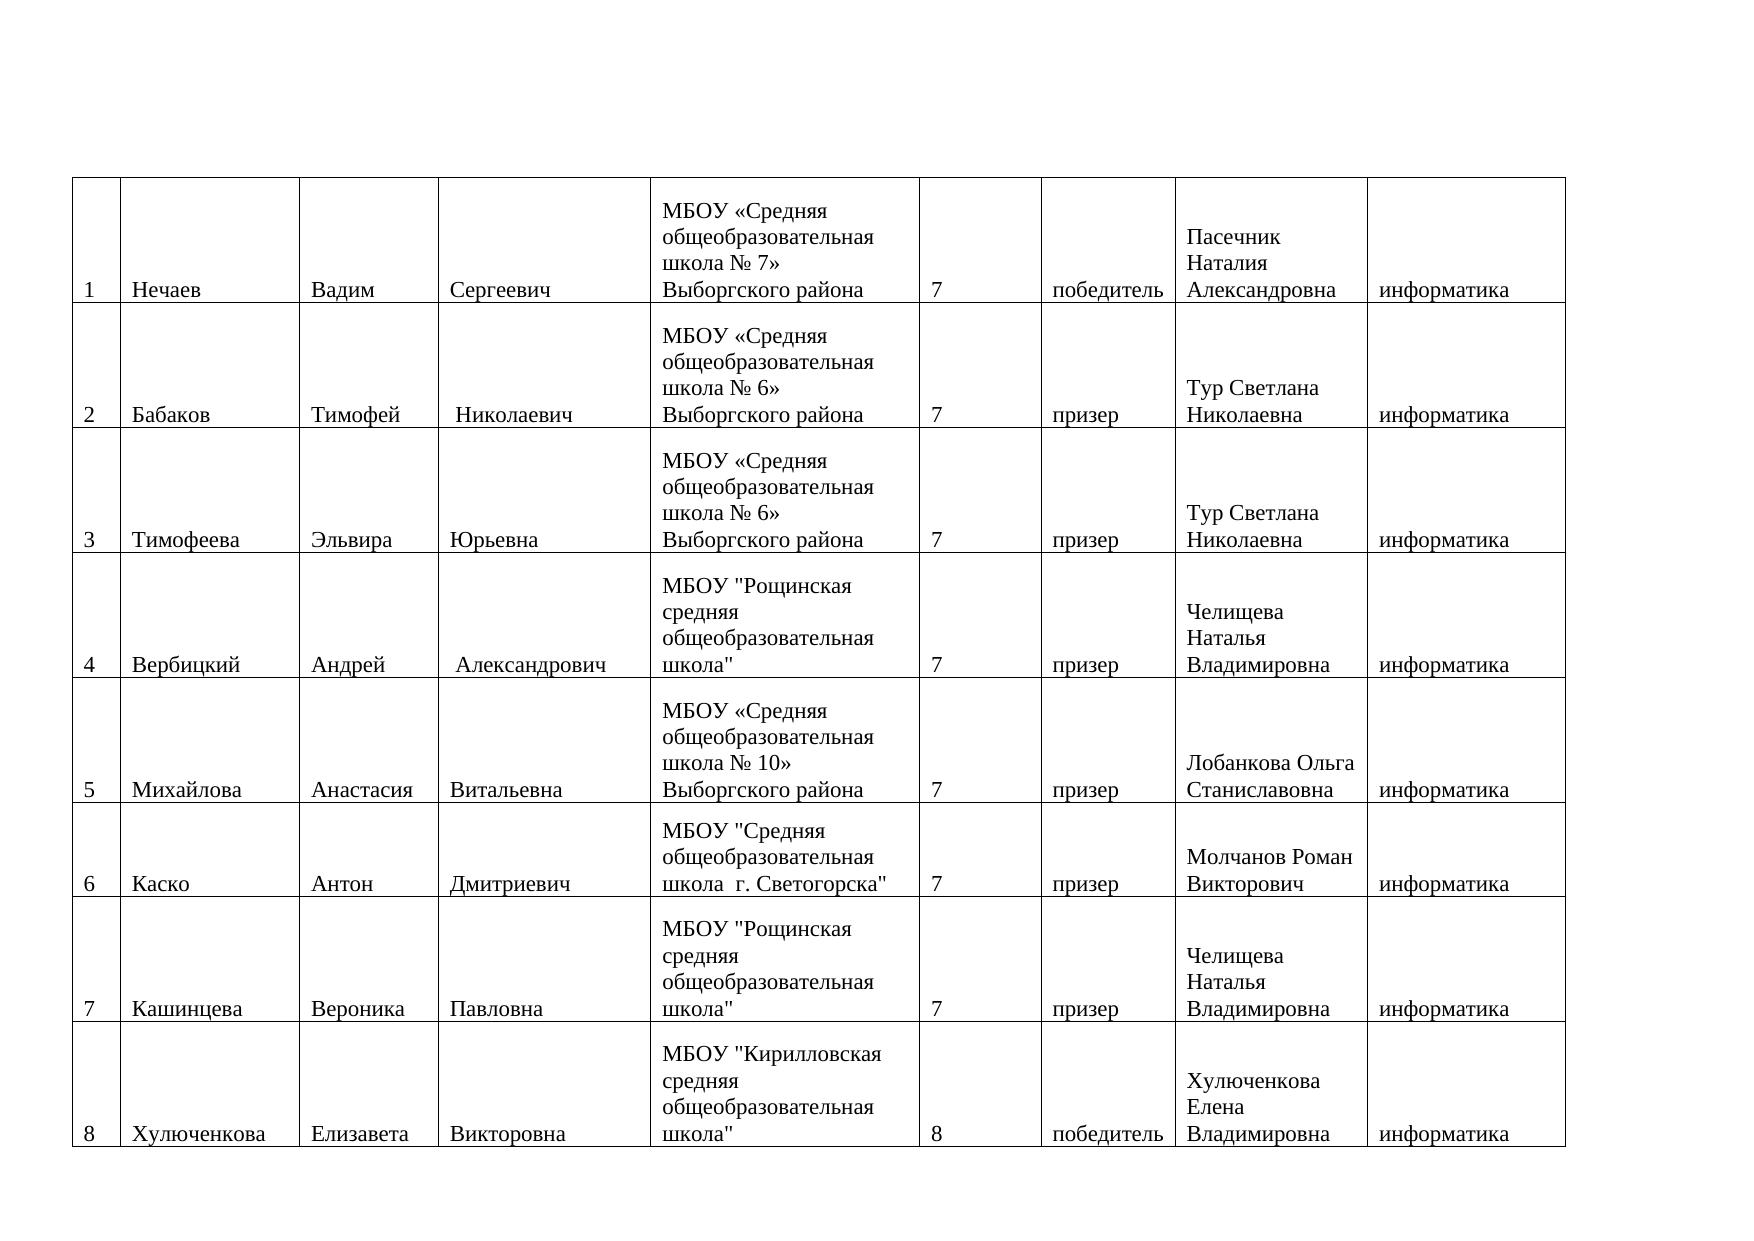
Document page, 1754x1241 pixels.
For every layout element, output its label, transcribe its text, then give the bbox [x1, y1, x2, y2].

table_cell информатика [1368, 1022, 1565, 1146]
table_cell Челищева Наталья Владимировна [1176, 897, 1367, 1021]
table_cell Тимофеева [121, 428, 299, 552]
table_cell Тимофей [300, 303, 438, 427]
table_cell информатика [1368, 553, 1565, 677]
table_cell 2 [73, 303, 120, 427]
table_cell 7 [920, 428, 1041, 552]
table_cell Эльвира [300, 428, 438, 552]
table_cell Тур Светлана Николаевна [1176, 303, 1367, 427]
table_cell Дмитриевич [439, 803, 650, 896]
table_cell Челищева Наталья Владимировна [1176, 553, 1367, 677]
table_cell информатика [1368, 897, 1565, 1021]
table_cell Павловна [439, 897, 650, 1021]
table_cell призер [1042, 897, 1175, 1021]
table_cell 7 [920, 678, 1041, 802]
table_cell Александрович [439, 553, 650, 677]
table_cell Вадим [300, 178, 438, 302]
table_cell Елизавета [300, 1022, 438, 1146]
table_cell Антон [300, 803, 438, 896]
table_cell 7 [73, 897, 120, 1021]
table_cell Нечаев [121, 178, 299, 302]
table_cell Вербицкий [121, 553, 299, 677]
table_cell Пасечник Наталия Александровна [1176, 178, 1367, 302]
table_cell Молчанов Роман Викторович [1176, 803, 1367, 896]
table_cell 7 [920, 553, 1041, 677]
table_cell 7 [920, 897, 1041, 1021]
table_cell 7 [920, 178, 1041, 302]
table_cell 7 [920, 803, 1041, 896]
table_cell информатика [1368, 303, 1565, 427]
table_cell МБОУ «Средняя общеобразовательная школа № 6» Выборгского района [651, 428, 919, 552]
table_cell победитель [1042, 178, 1175, 302]
table_cell информатика [1368, 178, 1565, 302]
table_cell Сергеевич [439, 178, 650, 302]
table_cell 6 [73, 803, 120, 896]
table_cell призер [1042, 553, 1175, 677]
table_cell МБОУ "Рощинская средняя общеобразовательная школа" [651, 897, 919, 1021]
table_cell Бабаков [121, 303, 299, 427]
table_cell 4 [73, 553, 120, 677]
table_cell МБОУ "Рощинская средняя общеобразовательная школа" [651, 553, 919, 677]
table_cell Тур Светлана Николаевна [1176, 428, 1367, 552]
table_cell информатика [1368, 678, 1565, 802]
table_cell Николаевич [439, 303, 650, 427]
table_cell Лобанкова Ольга Станиславовна [1176, 678, 1367, 802]
table_cell 5 [73, 678, 120, 802]
table_cell 3 [73, 428, 120, 552]
table_cell Каско [121, 803, 299, 896]
table_cell МБОУ "Кирилловская средняя общеобразовательная школа" [651, 1022, 919, 1146]
table_cell Викторовна [439, 1022, 650, 1146]
table_cell призер [1042, 303, 1175, 427]
table_cell МБОУ «Средняя общеобразовательная школа № 10» Выборгского района [651, 678, 919, 802]
table_cell Юрьевна [439, 428, 650, 552]
table_cell Андрей [300, 553, 438, 677]
table_cell информатика [1368, 428, 1565, 552]
table_cell Хулюченкова [121, 1022, 299, 1146]
table_cell МБОУ "Средняя общеобразовательная школа г. Светогорска" [651, 803, 919, 896]
table_cell призер [1042, 803, 1175, 896]
table_cell 8 [73, 1022, 120, 1146]
table_cell Михайлова [121, 678, 299, 802]
table_cell Хулюченкова Елена Владимировна [1176, 1022, 1367, 1146]
table_cell информатика [1368, 803, 1565, 896]
table_cell Кашинцева [121, 897, 299, 1021]
table_cell МБОУ «Средняя общеобразовательная школа № 6» Выборгского района [651, 303, 919, 427]
table_cell 8 [920, 1022, 1041, 1146]
table_cell 1 [73, 178, 120, 302]
table_cell Витальевна [439, 678, 650, 802]
table_cell победитель [1042, 1022, 1175, 1146]
table_cell 7 [920, 303, 1041, 427]
table_cell призер [1042, 678, 1175, 802]
table_cell МБОУ «Средняя общеобразовательная школа № 7» Выборгского района [651, 178, 919, 302]
table_cell Вероника [300, 897, 438, 1021]
table_cell призер [1042, 428, 1175, 552]
table_cell Анастасия [300, 678, 438, 802]
